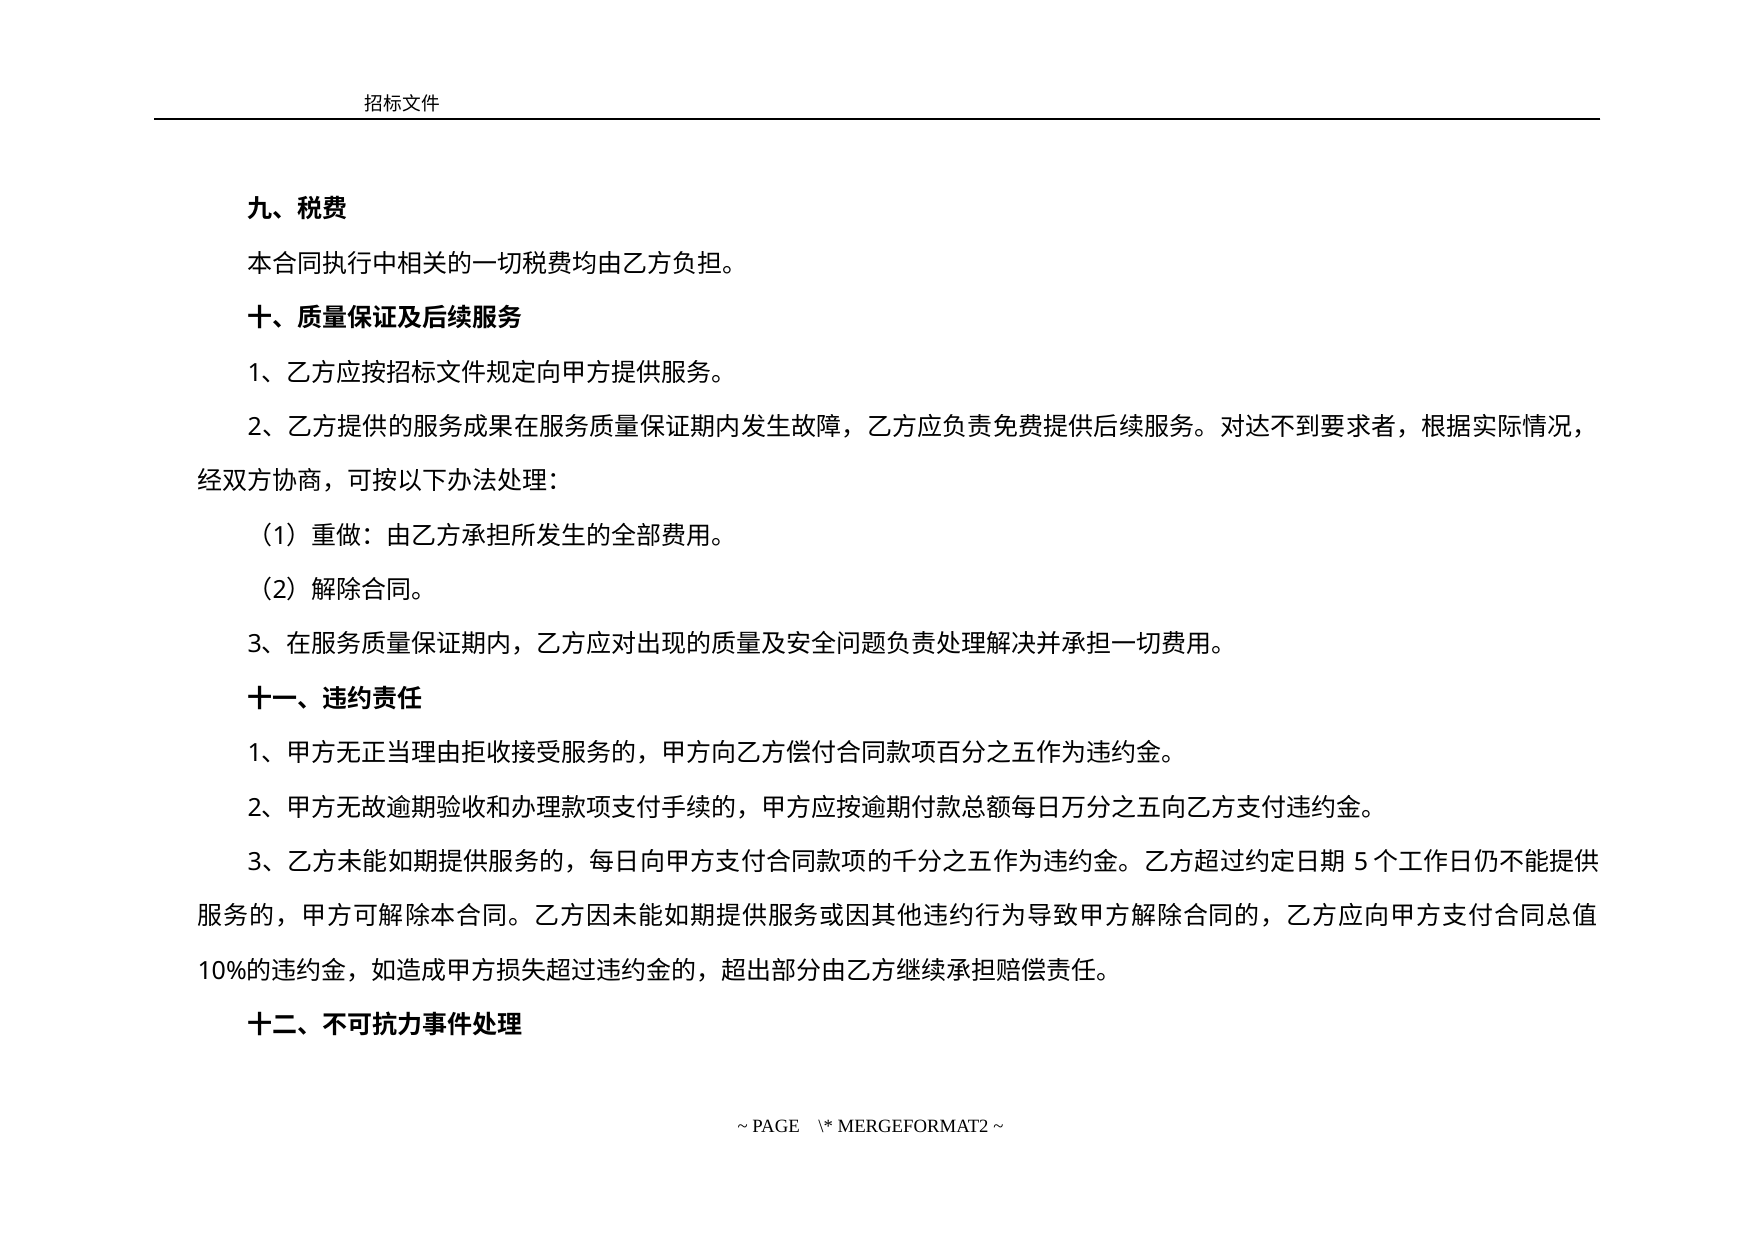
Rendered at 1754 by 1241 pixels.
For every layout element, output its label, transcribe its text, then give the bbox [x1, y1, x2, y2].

text （2）解除合同。 [197, 569, 1600, 606]
text 3、在服务质量保证期内，乙方应对出现的质量及安全问题负责处理解决并承担一切费用。 [197, 624, 1600, 660]
text 十一、违约责任 [197, 678, 1600, 714]
text （1）重做：由乙方承担所发生的全部费用。 [197, 515, 1600, 551]
text 1、乙方应按招标文件规定向甲方提供服务。 [197, 352, 1600, 388]
text 3、乙方未能如期提供服务的，每日向甲方支付合同款项的千分之五作为违约金。乙方超过约定日期5个工作日仍不能提供服务的，甲方可解除本合同。乙方因未能如期提供服务或因其他违约行为导致甲方解除合同的，乙方应向甲方支付合同总值10%的违约金，如造成甲方损失超过违约金的，超出部分由乙方继续承担赔偿责任。 [197, 841, 1600, 986]
text 九、税费 [197, 189, 1600, 225]
text 2、乙方提供的服务成果在服务质量保证期内发生故障，乙方应负责免费提供后续服务。对达不到要求者，根据实际情况，经双方协商，可按以下办法处理： [197, 406, 1600, 497]
text 1、甲方无正当理由拒收接受服务的，甲方向乙方偿付合同款项百分之五作为违约金。 [197, 733, 1600, 769]
text 十、质量保证及后续服务 [197, 298, 1600, 334]
text 十二、不可抗力事件处理 [197, 1004, 1600, 1041]
text 2、甲方无故逾期验收和办理款项支付手续的，甲方应按逾期付款总额每日万分之五向乙方支付违约金。 [197, 787, 1600, 823]
text 本合同执行中相关的一切税费均由乙方负担。 [197, 243, 1600, 279]
